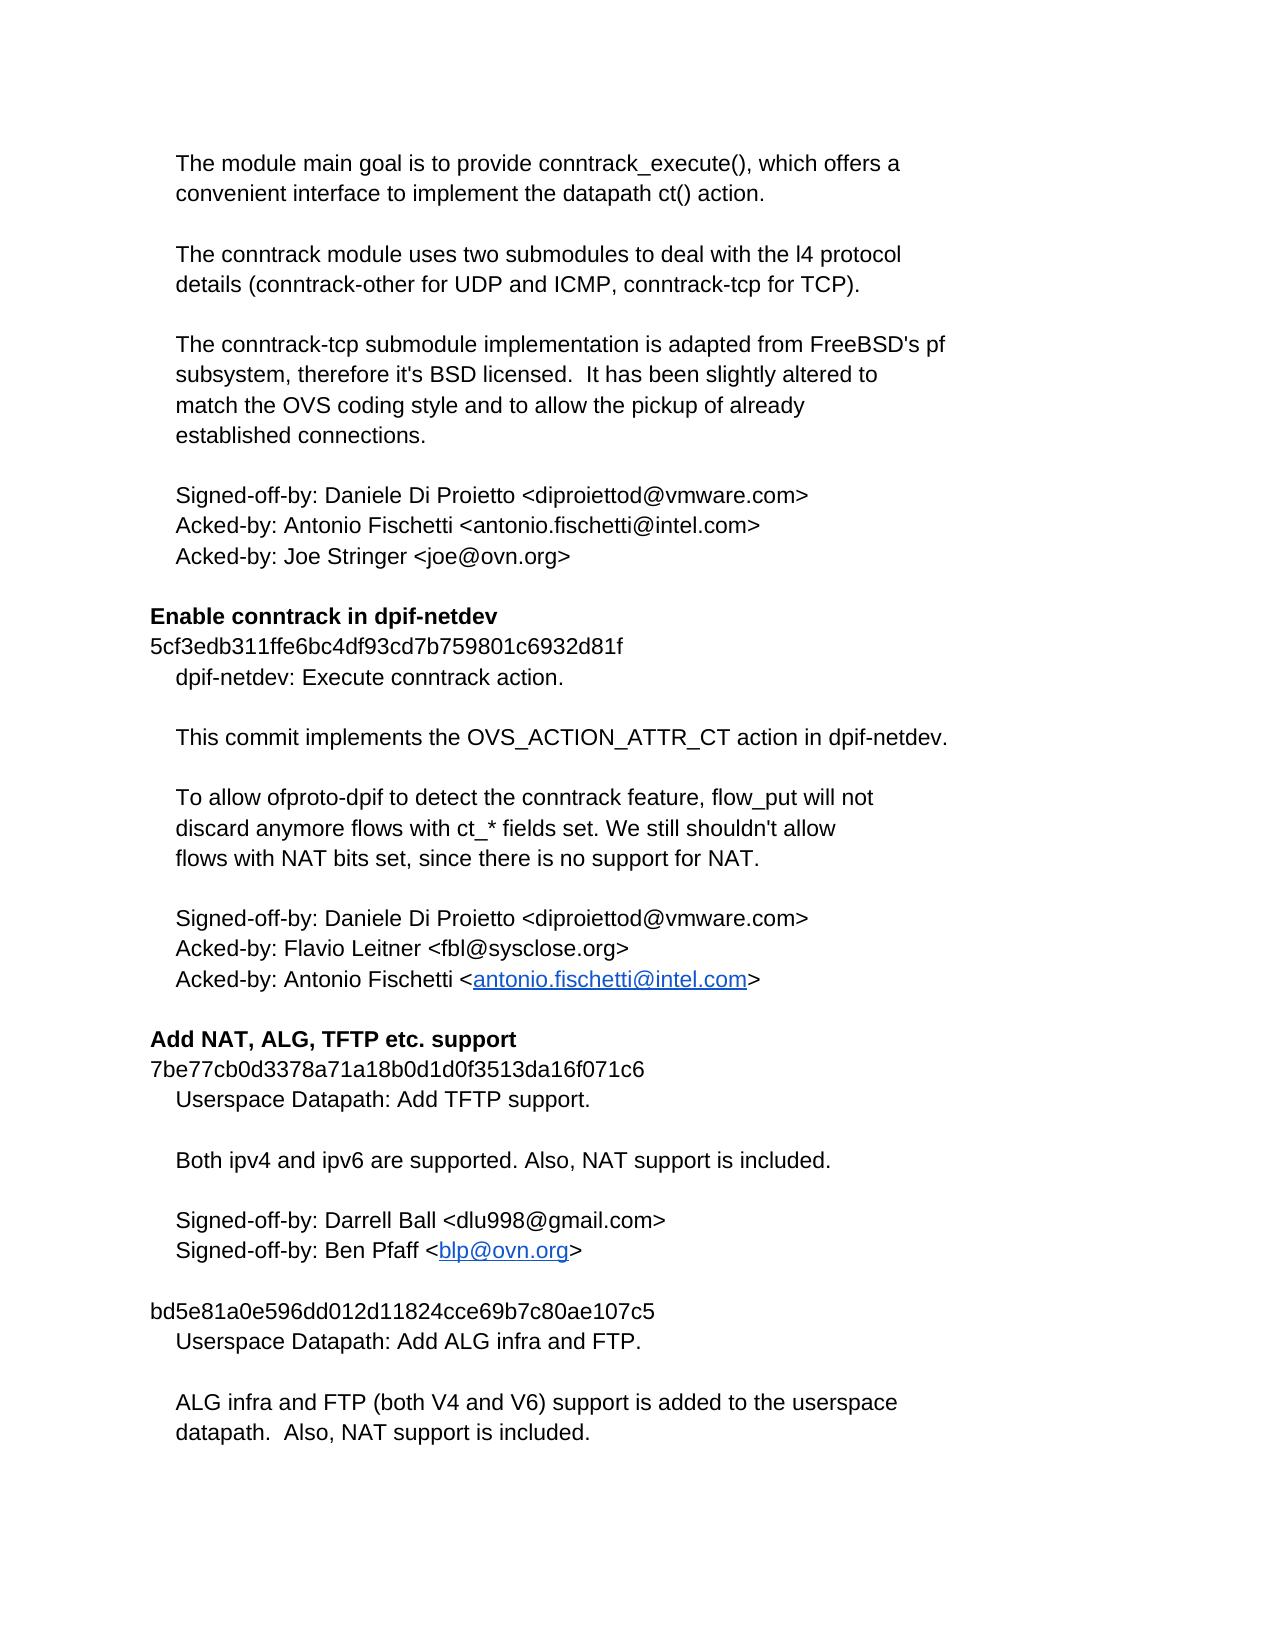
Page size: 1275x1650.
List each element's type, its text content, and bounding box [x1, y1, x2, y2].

text subsystem, therefore it's BSD licensed. It has been slightly altered to [150, 361, 1125, 388]
text Acked-by: Antonio Fischetti <antonio.fischetti@intel.com> [150, 966, 1125, 992]
text bd5e81a0e596dd012d11824cce69b7c80ae107c5 [150, 1298, 1125, 1324]
text Signed-off-by: Daniele Di Proietto <diproiettod@vmware.com> [150, 482, 1125, 509]
text ALG infra and FTP (both V4 and V6) support is added to the userspace [150, 1388, 1125, 1415]
text Acked-by: Flavio Leitner <fbl@sysclose.org> [150, 935, 1125, 962]
text Userspace Datapath: Add TFTP support. [150, 1086, 1125, 1113]
text Signed-off-by: Daniele Di Proietto <diproiettod@vmware.com> [150, 905, 1125, 932]
text datapath. Also, NAT support is included. [150, 1419, 1125, 1445]
text discard anymore flows with ct_* fields set. We still shouldn't allow [150, 814, 1125, 841]
text The module main goal is to provide conntrack_execute(), which offers a [150, 150, 1125, 176]
text Userspace Datapath: Add ALG infra and FTP. [150, 1328, 1125, 1354]
text Acked-by: Antonio Fischetti <antonio.fischetti@intel.com> [150, 512, 1125, 539]
text dpif-netdev: Execute conntrack action. [150, 663, 1125, 690]
text flows with NAT bits set, since there is no support for NAT. [150, 845, 1125, 871]
text established connections. [150, 422, 1125, 448]
text Enable conntrack in dpif-netdev [150, 603, 1125, 629]
text The conntrack module uses two submodules to deal with the l4 protocol [150, 241, 1125, 267]
text Acked-by: Joe Stringer <joe@ovn.org> [150, 543, 1125, 569]
text 7be77cb0d3378a71a18b0d1d0f3513da16f071c6 [150, 1056, 1125, 1083]
text To allow ofproto-dpif to detect the conntrack feature, flow_put will not [150, 784, 1125, 811]
text 5cf3edb311ffe6bc4df93cd7b759801c6932d81f [150, 633, 1125, 660]
text Add NAT, ALG, TFTP etc. support [150, 1026, 1125, 1052]
text details (conntrack-other for UDP and ICMP, conntrack-tcp for TCP). [150, 271, 1125, 297]
text convenient interface to implement the datapath ct() action. [150, 180, 1125, 207]
text match the OVS coding style and to allow the pickup of already [150, 392, 1125, 418]
text The conntrack-tcp submodule implementation is adapted from FreeBSD's pf [150, 331, 1125, 358]
text This commit implements the OVS_ACTION_ATTR_CT action in dpif-netdev. [150, 724, 1125, 750]
text Signed-off-by: Ben Pfaff <blp@ovn.org> [150, 1237, 1125, 1264]
text Signed-off-by: Darrell Ball <dlu998@gmail.com> [150, 1207, 1125, 1234]
text Both ipv4 and ipv6 are supported. Also, NAT support is included. [150, 1147, 1125, 1173]
